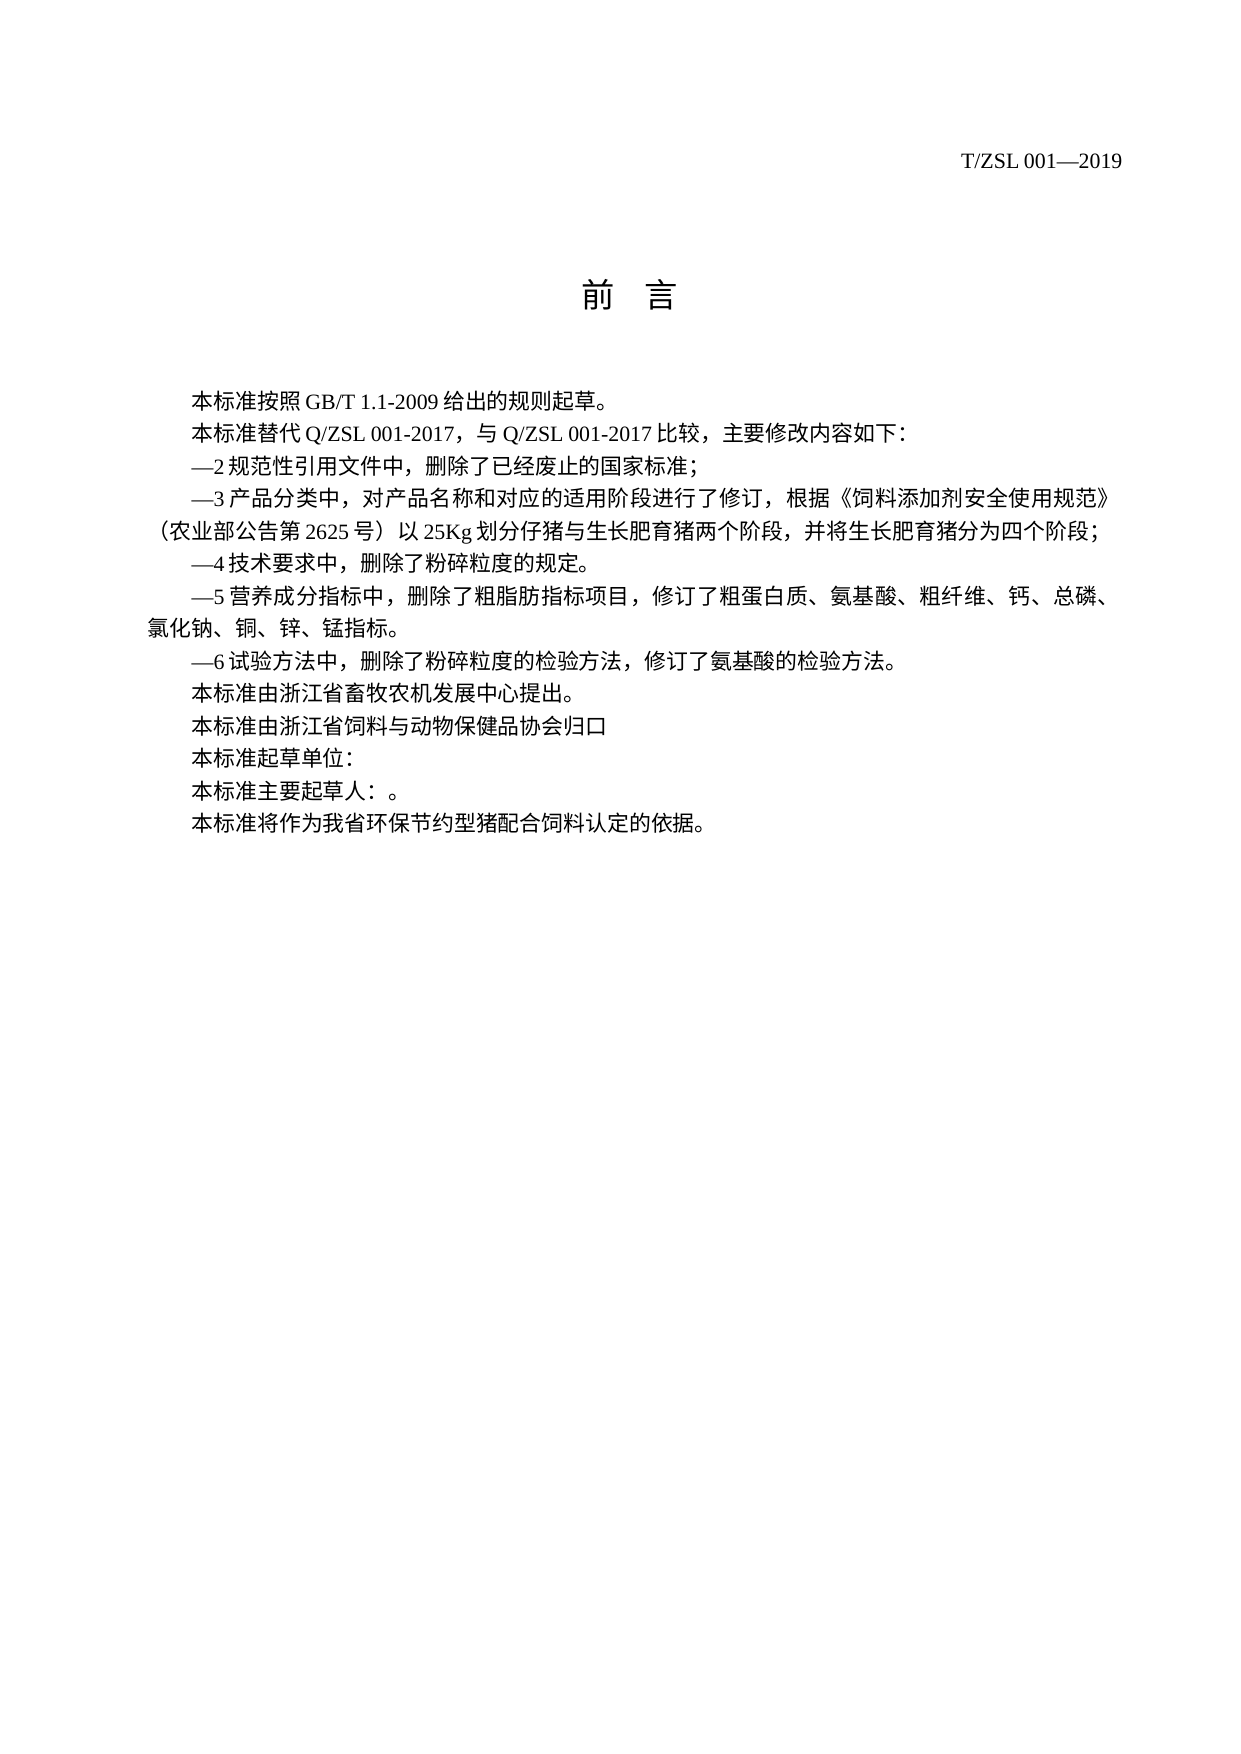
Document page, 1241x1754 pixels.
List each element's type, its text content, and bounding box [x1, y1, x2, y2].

text 本标准由浙江省饲料与动物保健品协会归口 [148, 708, 1122, 741]
text —4技术要求中，删除了粉碎粒度的规定。 [148, 546, 1122, 578]
text 本标准起草单位： [148, 741, 1122, 773]
text 本标准由浙江省畜牧农机发展中心提出。 [148, 676, 1122, 708]
text 本标准主要起草人：。 [148, 773, 1122, 806]
text 本标准替代Q/ZSL 001-2017，与Q/ZSL 001-2017比较，主要修改内容如下： [148, 416, 1122, 448]
text —6试验方法中，删除了粉碎粒度的检验方法，修订了氨基酸的检验方法。 [148, 643, 1122, 676]
text —2规范性引用文件中，删除了已经废止的国家标准； [148, 448, 1122, 481]
text 本标准按照GB/T 1.1-2009给出的规则起草。 [148, 383, 1122, 416]
text 本标准将作为我省环保节约型猪配合饲料认定的依据。 [148, 806, 1122, 838]
text —3产品分类中，对产品名称和对应的适用阶段进行了修订，根据《饲料添加剂安全使用规范》（农业部公告第2625号）以25Kg划分仔猪与生长肥育猪两个阶段，并将生长肥育猪分为四个阶段； [148, 481, 1122, 546]
text 前 言 [137, 260, 1122, 325]
text —5营养成分指标中，删除了粗脂肪指标项目，修订了粗蛋白质、氨基酸、粗纤维、钙、总磷、氯化钠、铜、锌、锰指标。 [148, 578, 1122, 643]
